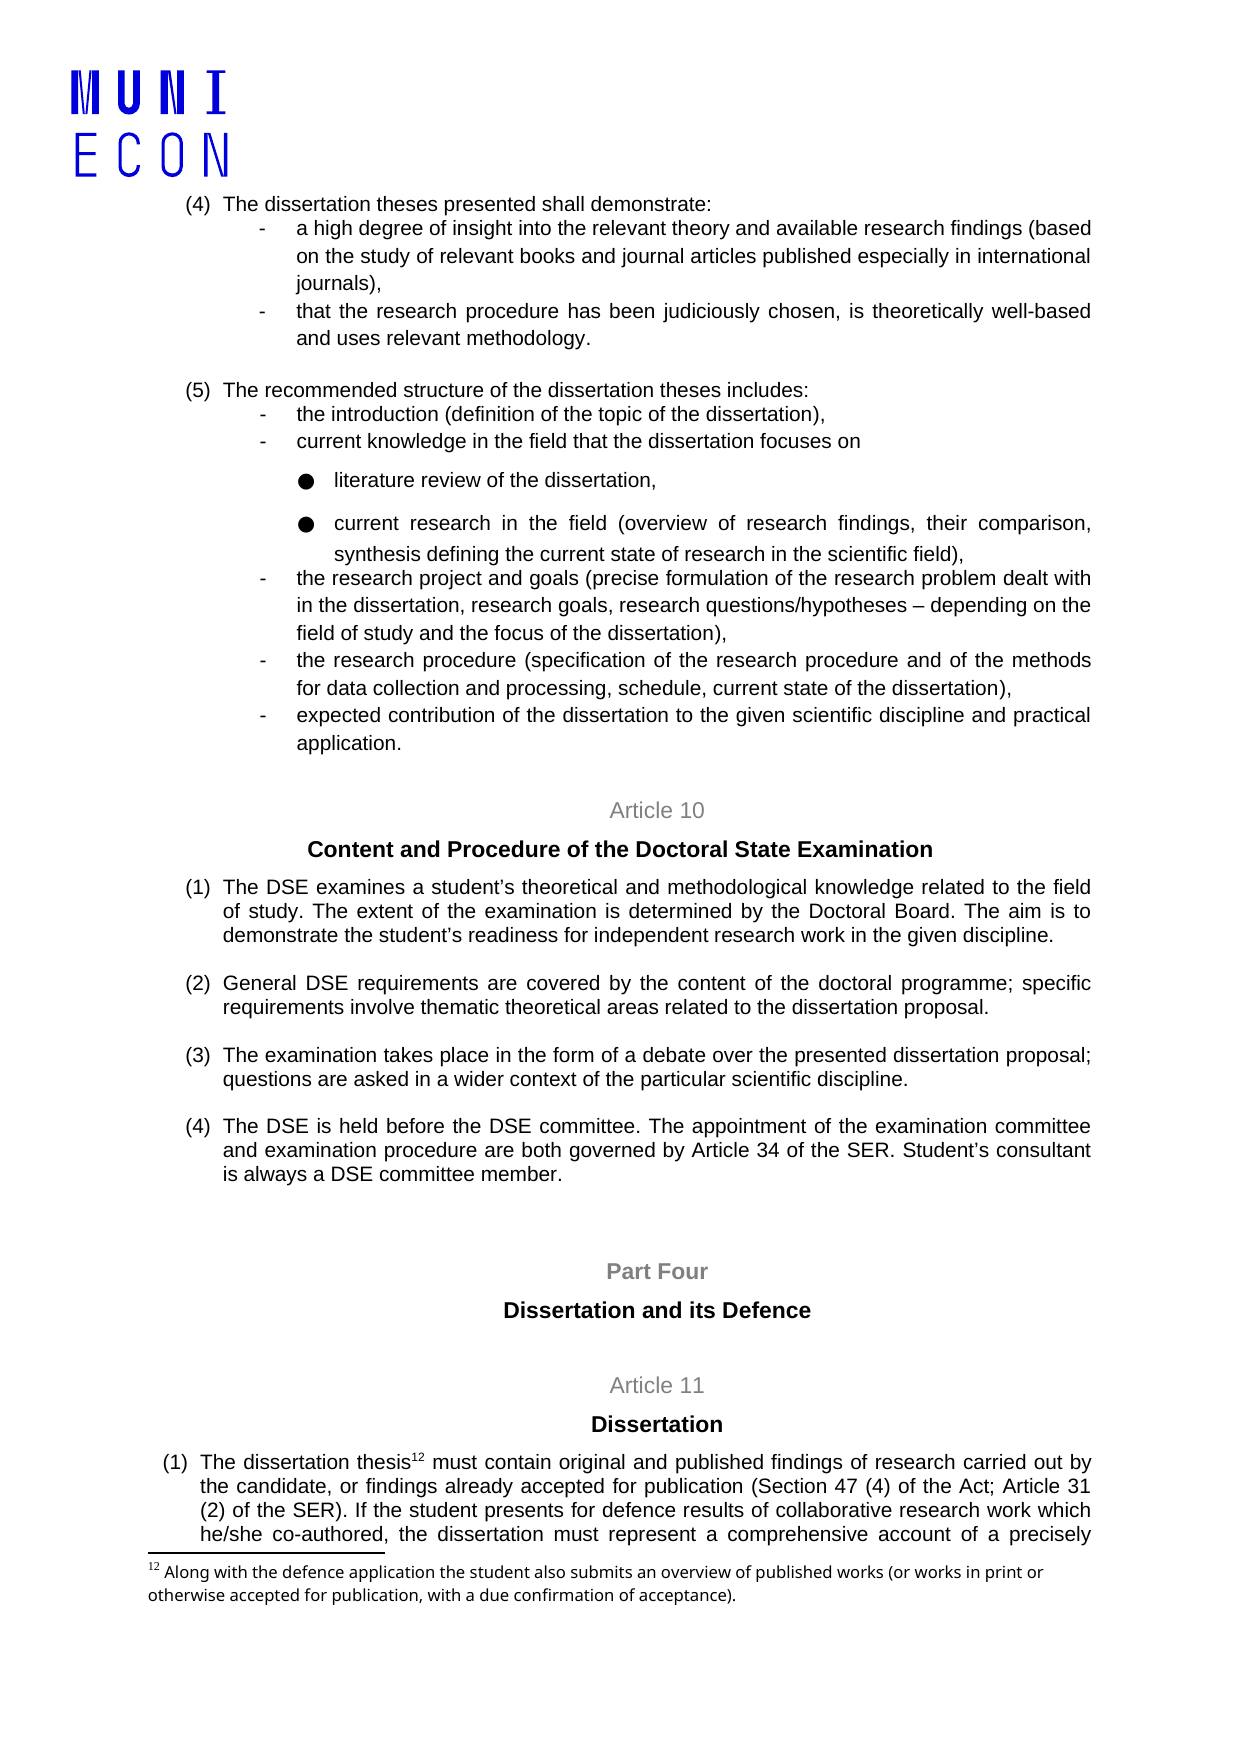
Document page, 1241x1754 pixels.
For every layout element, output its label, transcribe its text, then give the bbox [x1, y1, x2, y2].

list The dissertation theses presented shall demonstrate: [185, 192, 1093, 216]
list that the research procedure has been judiciously chosen, is theoretically well-based and uses relevant methodology. [259, 298, 1093, 350]
list The recommended structure of the dissertation theses includes: [185, 377, 1093, 401]
list General DSE requirements are covered by the content of the doctoral programme; specific requirements involve thematic theoretical areas related to the dissertation proposal. [185, 971, 1093, 1018]
list The DSE examines a student’s theoretical and methodological knowledge related to the field of study. The extent of the examination is determined by the Doctoral Board. The aim is to demonstrate the student’s readiness for independent research work in the given discipline. [185, 875, 1093, 947]
text Part Four [148, 1258, 1093, 1284]
list The DSE is held before the DSE committee. The appointment of the examination committee and examination procedure are both governed by Article 34 of the SER. Student’s consultant is always a DSE committee member. [185, 1114, 1093, 1186]
list a high degree of insight into the relevant theory and available research findings (based on the study of relevant books and journal articles published especially in international journals), [259, 216, 1093, 295]
list The examination takes place in the form of a debate over the presented dissertation proposal; questions are asked in a wider context of the particular scientific discipline. [185, 1042, 1093, 1090]
list current knowledge in the field that the dissertation focuses on [259, 429, 1093, 453]
list the research project and goals (precise formulation of the research problem dealt with in the dissertation, research goals, research questions/hypotheses – depending on the field of study and the focus of the dissertation), [259, 566, 1093, 645]
list expected contribution of the dissertation to the given scientific discipline and practical application. [259, 703, 1093, 755]
text Content and Procedure of the Doctoral State Examination [148, 836, 1093, 862]
list current research in the field (overview of research findings, their comparison, synthesis defining the current state of research in the scientific field), [297, 499, 1093, 566]
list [162, 1450, 1093, 1546]
text Article 10 [148, 797, 1093, 823]
text Dissertation [148, 1411, 1093, 1438]
list literature review of the dissertation, [297, 456, 1093, 499]
text Dissertation and its Defence [148, 1297, 1093, 1323]
list the introduction (definition of the topic of the dissertation), [259, 401, 1093, 425]
text Article 11 [148, 1372, 1093, 1399]
list the research procedure (specification of the research procedure and of the methods for data collection and processing, schedule, current state of the dissertation), [259, 648, 1093, 700]
